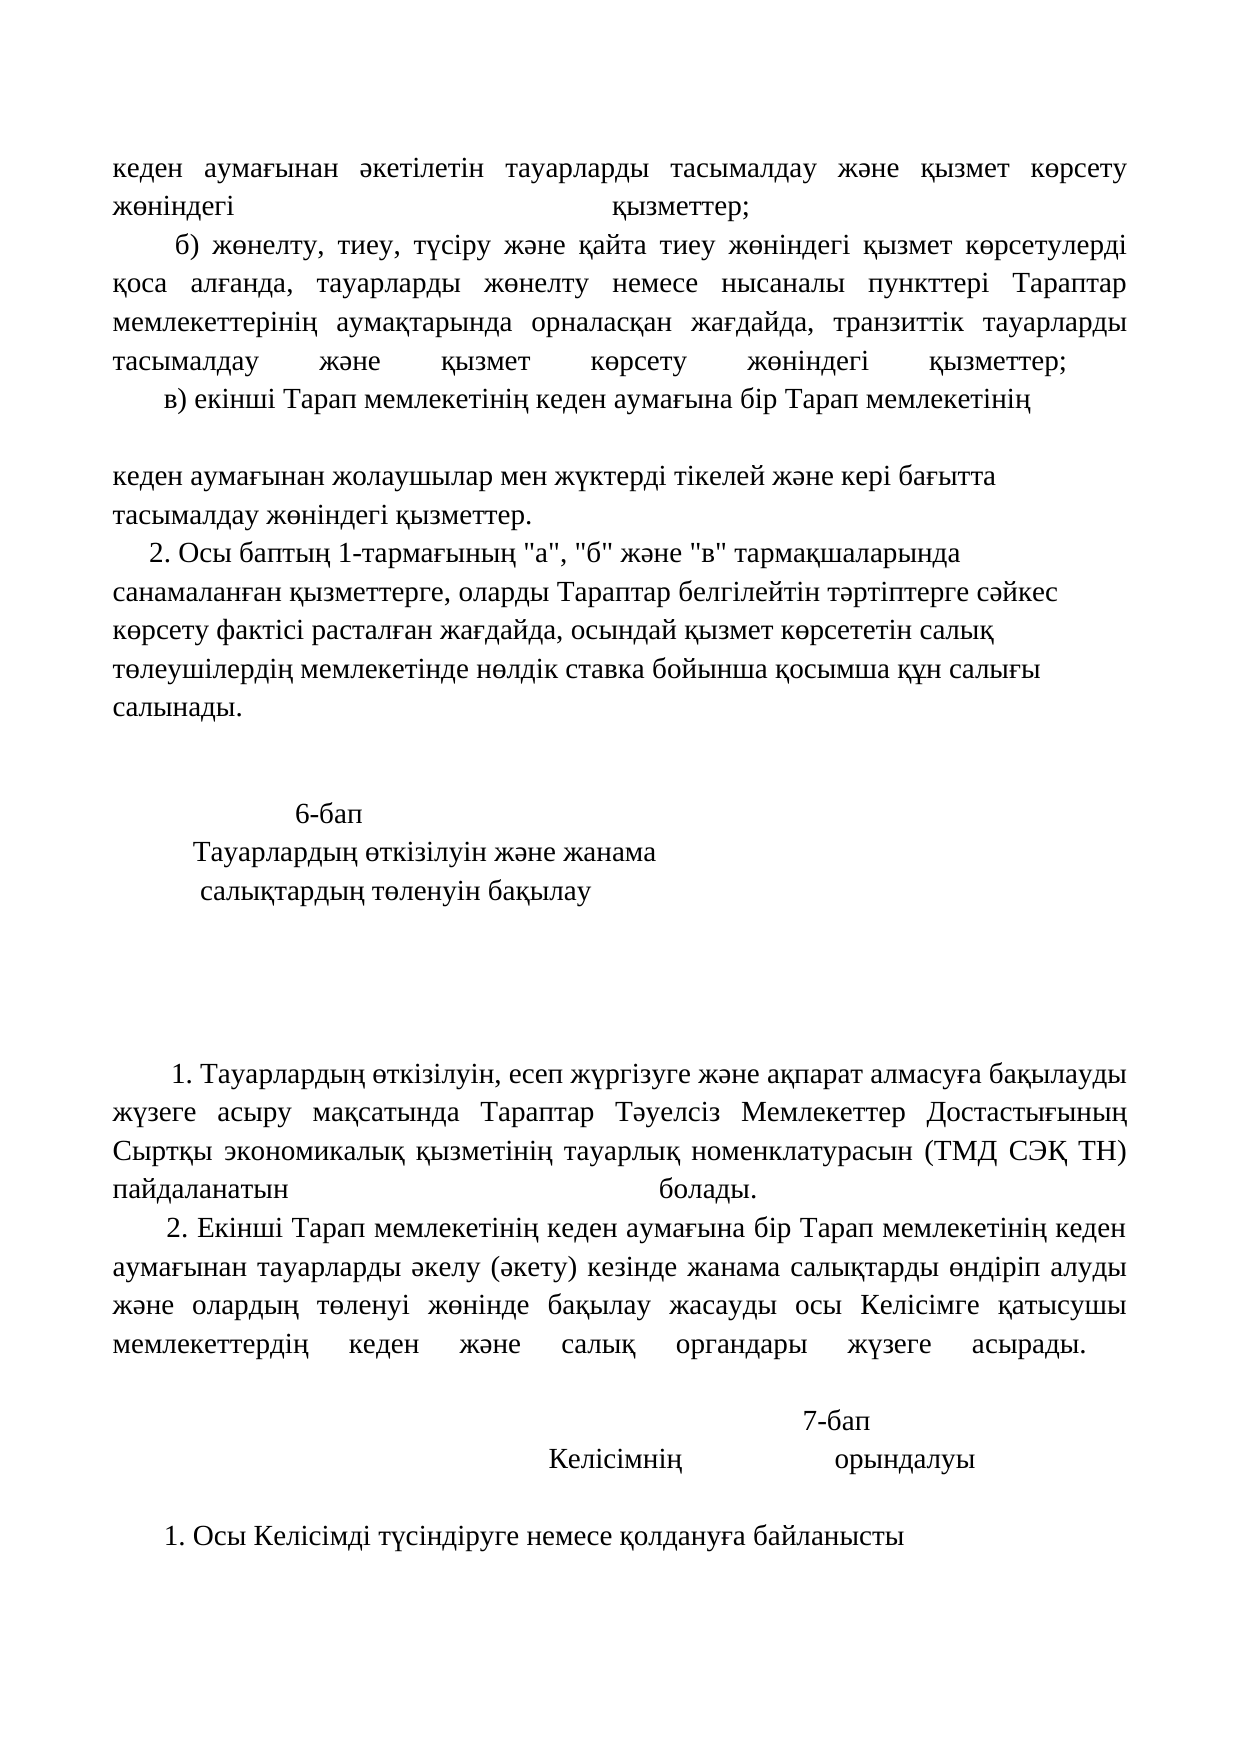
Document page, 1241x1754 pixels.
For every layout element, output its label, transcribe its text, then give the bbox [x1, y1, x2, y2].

text төлеушiлердiң мемлекетiнде нөлдік ставка бойынша қосымша құн салығы [112, 651, 1128, 684]
text кеден аумағынан жолаушылар мен жүктердi тiкелей және керi бағытта [112, 458, 1128, 492]
text Тауарлардың өткiзiлуiн және жанама [112, 834, 1128, 868]
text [112, 150, 1128, 415]
text салынады. [112, 689, 1128, 723]
text 2. Осы баптың 1-тармағының "а", "б" және "в" тармақшаларында [112, 535, 1128, 569]
text 6-бап [112, 796, 1128, 829]
text 1. Тауарлардың өткiзiлуiн, есеп жүргiзуге және ақпарат алмасуға бақылауды жүзеге асыру мақсатында Тараптар Тәуелсiз Мемлекеттер Достастығының Сыртқы экономикалық қызметiнің тауарлық номенклатурасын (ТМД СЭҚ ТН) пайдаланатын болады. 2. Екiншi Тарап мемлекетінің кеден аумағына бiр Тарап мемлекетiнің кеден аумағынан тауарларды әкелу (әкету) кезiнде жанама салықтарды өндiрiп алуды және олардың төленуi жөнiнде бақылау жасауды осы Келiсiмге қатысушы мемлекеттердiң кеден және салық органдары жүзеге асырады. 7-бап Келiсімнің орындалуы 1. Осы Келiсiмдi түсiндiруге немесе қолдануға байланысты [112, 1017, 1128, 1552]
text көрсету фактiсi расталған жағдайда, осындай қызмет көрсететiн салық [112, 612, 1128, 646]
text санамаланған қызметтерге, оларды Тараптар белгілейтiн тәртiптерге сәйкес [112, 574, 1128, 607]
text салықтардың төленуiн бақылау [112, 873, 1128, 906]
text тасымалдау жөнiндегi қызметтер. [112, 497, 1128, 530]
